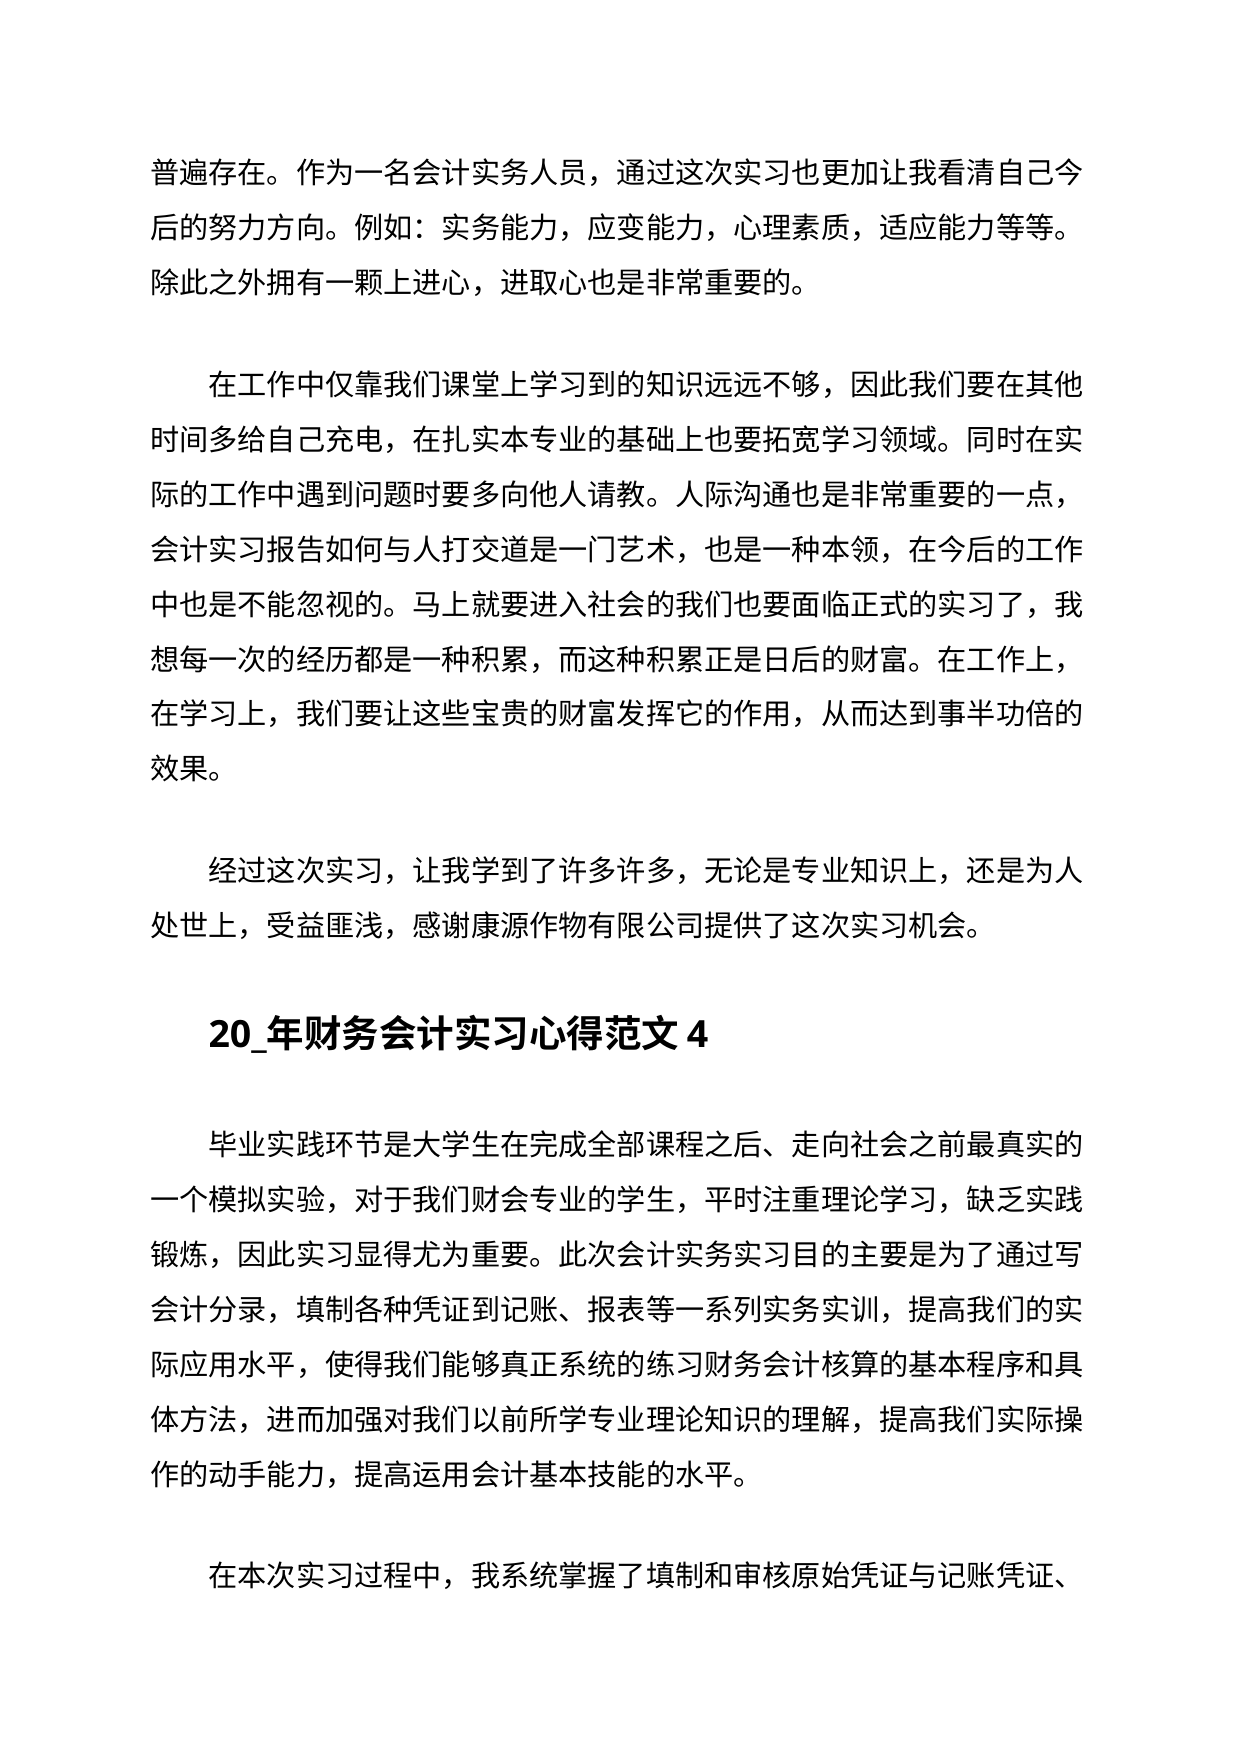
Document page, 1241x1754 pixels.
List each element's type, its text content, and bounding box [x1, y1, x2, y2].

text 在工作中仅靠我们课堂上学习到的知识远远不够，因此我们要在其他时间多给自己充电，在扎实本专业的基础上也要拓宽学习领域。同时在实际的工作中遇到问题时要多向他人请教。人际沟通也是非常重要的一点，会计实习报告如何与人打交道是一门艺术，也是一种本领，在今后的工作中也是不能忽视的。马上就要进入社会的我们也要面临正式的实习了，我想每一次的经历都是一种积累，而这种积累正是日后的财富。在工作上，在学习上，我们要让这些宝贵的财富发挥它的作用，从而达到事半功倍的效果。 [150, 362, 1090, 788]
text 经过这次实习，让我学到了许多许多，无论是专业知识上，还是为人处世上，受益匪浅，感谢康源作物有限公司提供了这次实习机会。 [150, 848, 1090, 945]
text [150, 1553, 1090, 1595]
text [150, 150, 1090, 302]
text 20_年财务会计实习心得范文4 [150, 1004, 1090, 1059]
text 毕业实践环节是大学生在完成全部课程之后、走向社会之前最真实的一个模拟实验，对于我们财会专业的学生，平时注重理论学习，缺乏实践锻炼，因此实习显得尤为重要。此次会计实务实习目的主要是为了通过写会计分录，填制各种凭证到记账、报表等一系列实务实训，提高我们的实际应用水平，使得我们能够真正系统的练习财务会计核算的基本程序和具体方法，进而加强对我们以前所学专业理论知识的理解，提高我们实际操作的动手能力，提高运用会计基本技能的水平。 [150, 1122, 1090, 1493]
